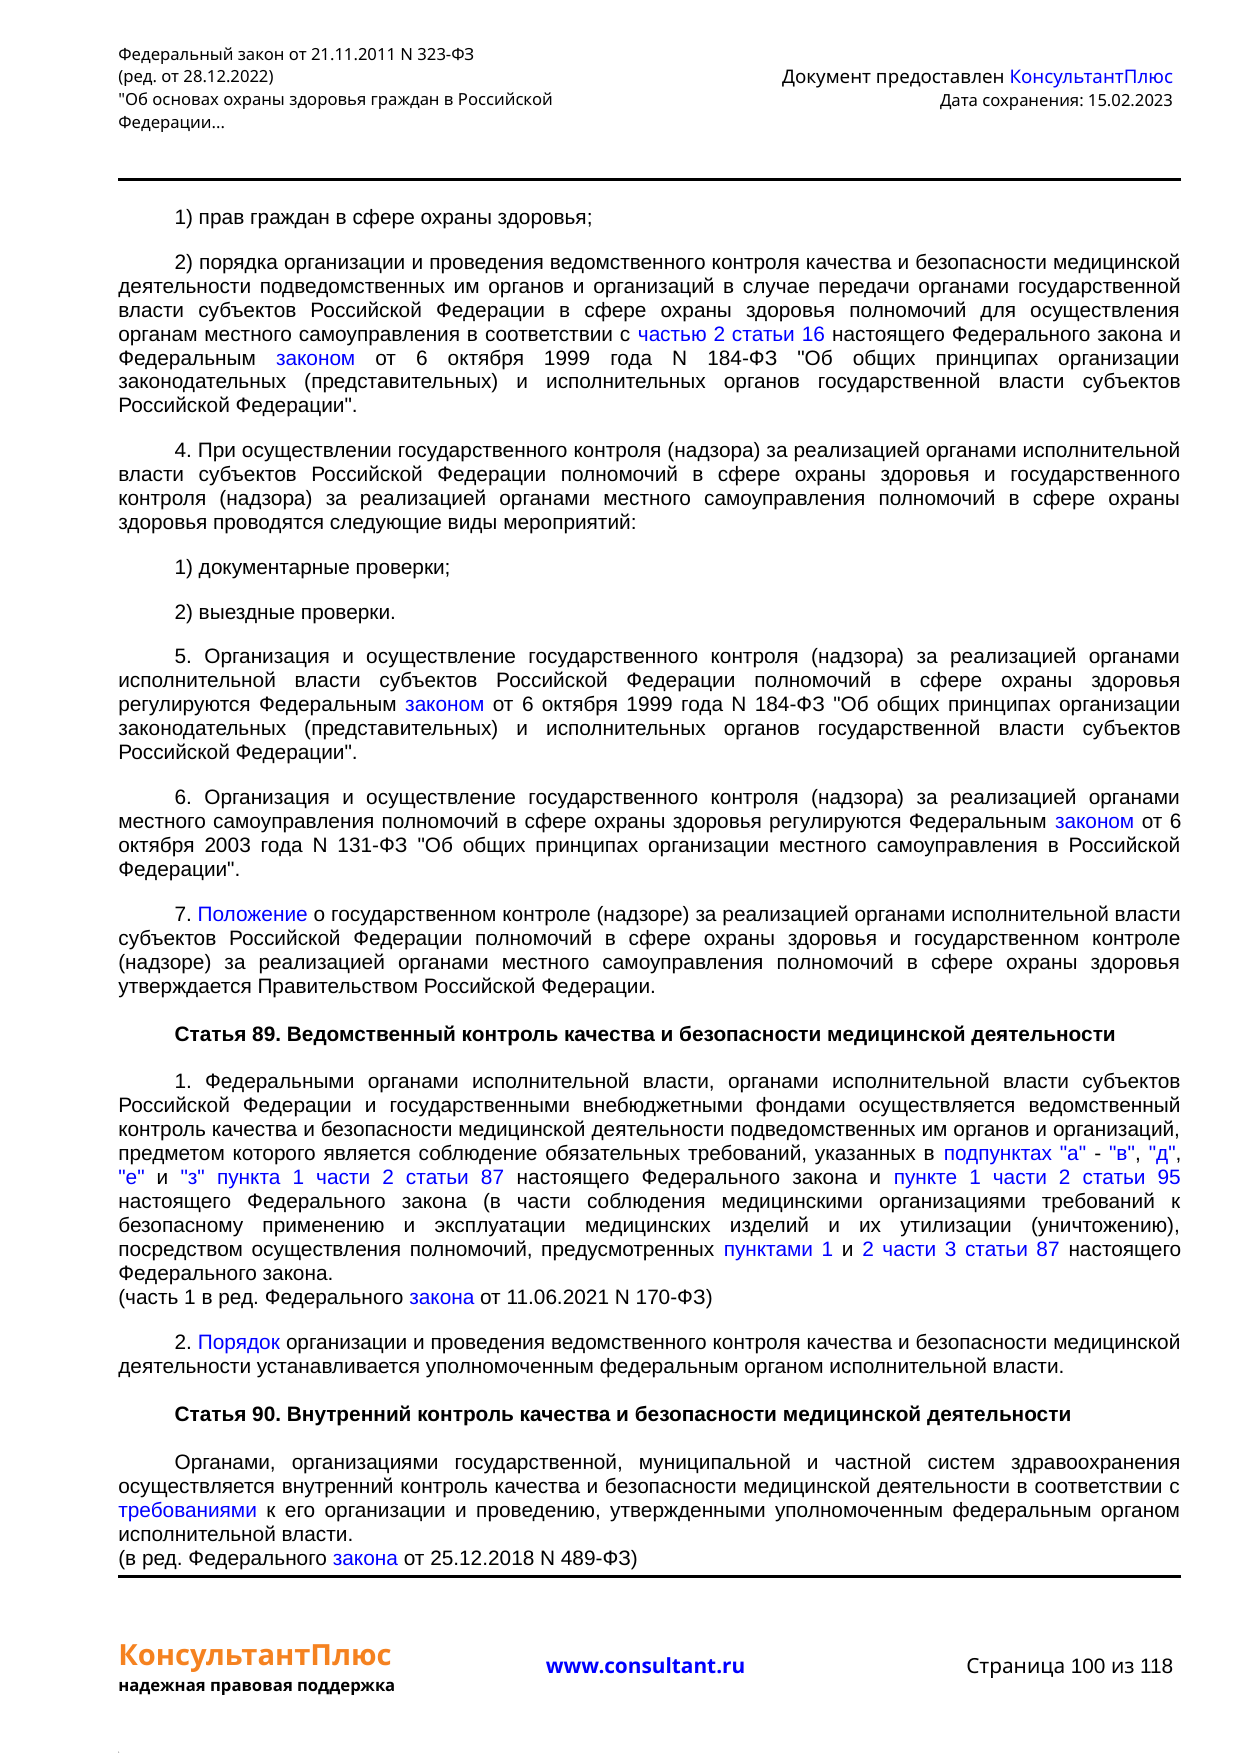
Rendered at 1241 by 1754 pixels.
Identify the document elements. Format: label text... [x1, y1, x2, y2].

text 7. Положение о государственном контроле (надзоре) за реализацией органами исполнительной власти субъектов Российской Федерации полномочий в сфере охраны здоровья и государственном контроле (надзоре) за реализацией органами местного самоуправления полномочий в сфере охраны здоровья утверждается Правительством Российской Федерации. [118, 902, 1181, 997]
text Органами, организациями государственной, муниципальной и частной систем здравоохранения осуществляется внутренний контроль качества и безопасности медицинской деятельности в соответствии с требованиями к его организации и проведению, утвержденными уполномоченным федеральным органом исполнительной власти. [118, 1449, 1181, 1545]
text 4. При осуществлении государственного контроля (надзора) за реализацией органами исполнительной власти субъектов Российской Федерации полномочий в сфере охраны здоровья и государственного контроля (надзора) за реализацией органами местного самоуправления полномочий в сфере охраны здоровья проводятся следующие виды мероприятий: [118, 438, 1181, 534]
text 1) документарные проверки; [118, 555, 1181, 579]
text 5. Организация и осуществление государственного контроля (надзора) за реализацией органами исполнительной власти субъектов Российской Федерации полномочий в сфере охраны здоровья регулируются Федеральным законом от 6 октября 1999 года N 184-ФЗ "Об общих принципах организации законодательных (представительных) и исполнительных органов государственной власти субъектов Российской Федерации". [118, 644, 1181, 764]
text (в ред. Федерального закона от 25.12.2018 N 489-ФЗ) [118, 1545, 1181, 1569]
text 1) прав граждан в сфере охраны здоровья; [118, 205, 1181, 229]
title Статья 90. Внутренний контроль качества и безопасности медицинской деятельности [118, 1402, 1181, 1426]
text 1. Федеральными органами исполнительной власти, органами исполнительной власти субъектов Российской Федерации и государственными внебюджетными фондами осуществляется ведомственный контроль качества и безопасности медицинской деятельности подведомственных им органов и организаций, предметом которого является соблюдение обязательных требований, указанных в подпунктах "а" - "в", "д", "е" и "з" пункта 1 части 2 статьи 87 настоящего Федерального закона и пункте 1 части 2 статьи 95 настоящего Федерального закона (в части соблюдения медицинскими организациями требований к безопасному применению и эксплуатации медицинских изделий и их утилизации (уничтожению), посредством осуществления полномочий, предусмотренных пунктами 1 и 2 части 3 статьи 87 настоящего Федерального закона. [118, 1069, 1181, 1285]
text (часть 1 в ред. Федерального закона от 11.06.2021 N 170-ФЗ) [118, 1285, 1181, 1309]
text 6. Организация и осуществление государственного контроля (надзора) за реализацией органами местного самоуправления полномочий в сфере охраны здоровья регулируются Федеральным законом от 6 октября 2003 года N 131-ФЗ "Об общих принципах организации местного самоуправления в Российской Федерации". [118, 785, 1181, 881]
title Статья 89. Ведомственный контроль качества и безопасности медицинской деятельности [118, 1021, 1181, 1045]
text 2) порядка организации и проведения ведомственного контроля качества и безопасности медицинской деятельности подведомственных им органов и организаций в случае передачи органами государственной власти субъектов Российской Федерации в сфере охраны здоровья полномочий для осуществления органам местного самоуправления в соответствии с частью 2 статьи 16 настоящего Федерального закона и Федеральным законом от 6 октября 1999 года N 184-ФЗ "Об общих принципах организации законодательных (представительных) и исполнительных органов государственной власти субъектов Российской Федерации". [118, 249, 1181, 417]
text 2. Порядок организации и проведения ведомственного контроля качества и безопасности медицинской деятельности устанавливается уполномоченным федеральным органом исполнительной власти. [118, 1330, 1181, 1378]
text 2) выездные проверки. [118, 599, 1181, 623]
